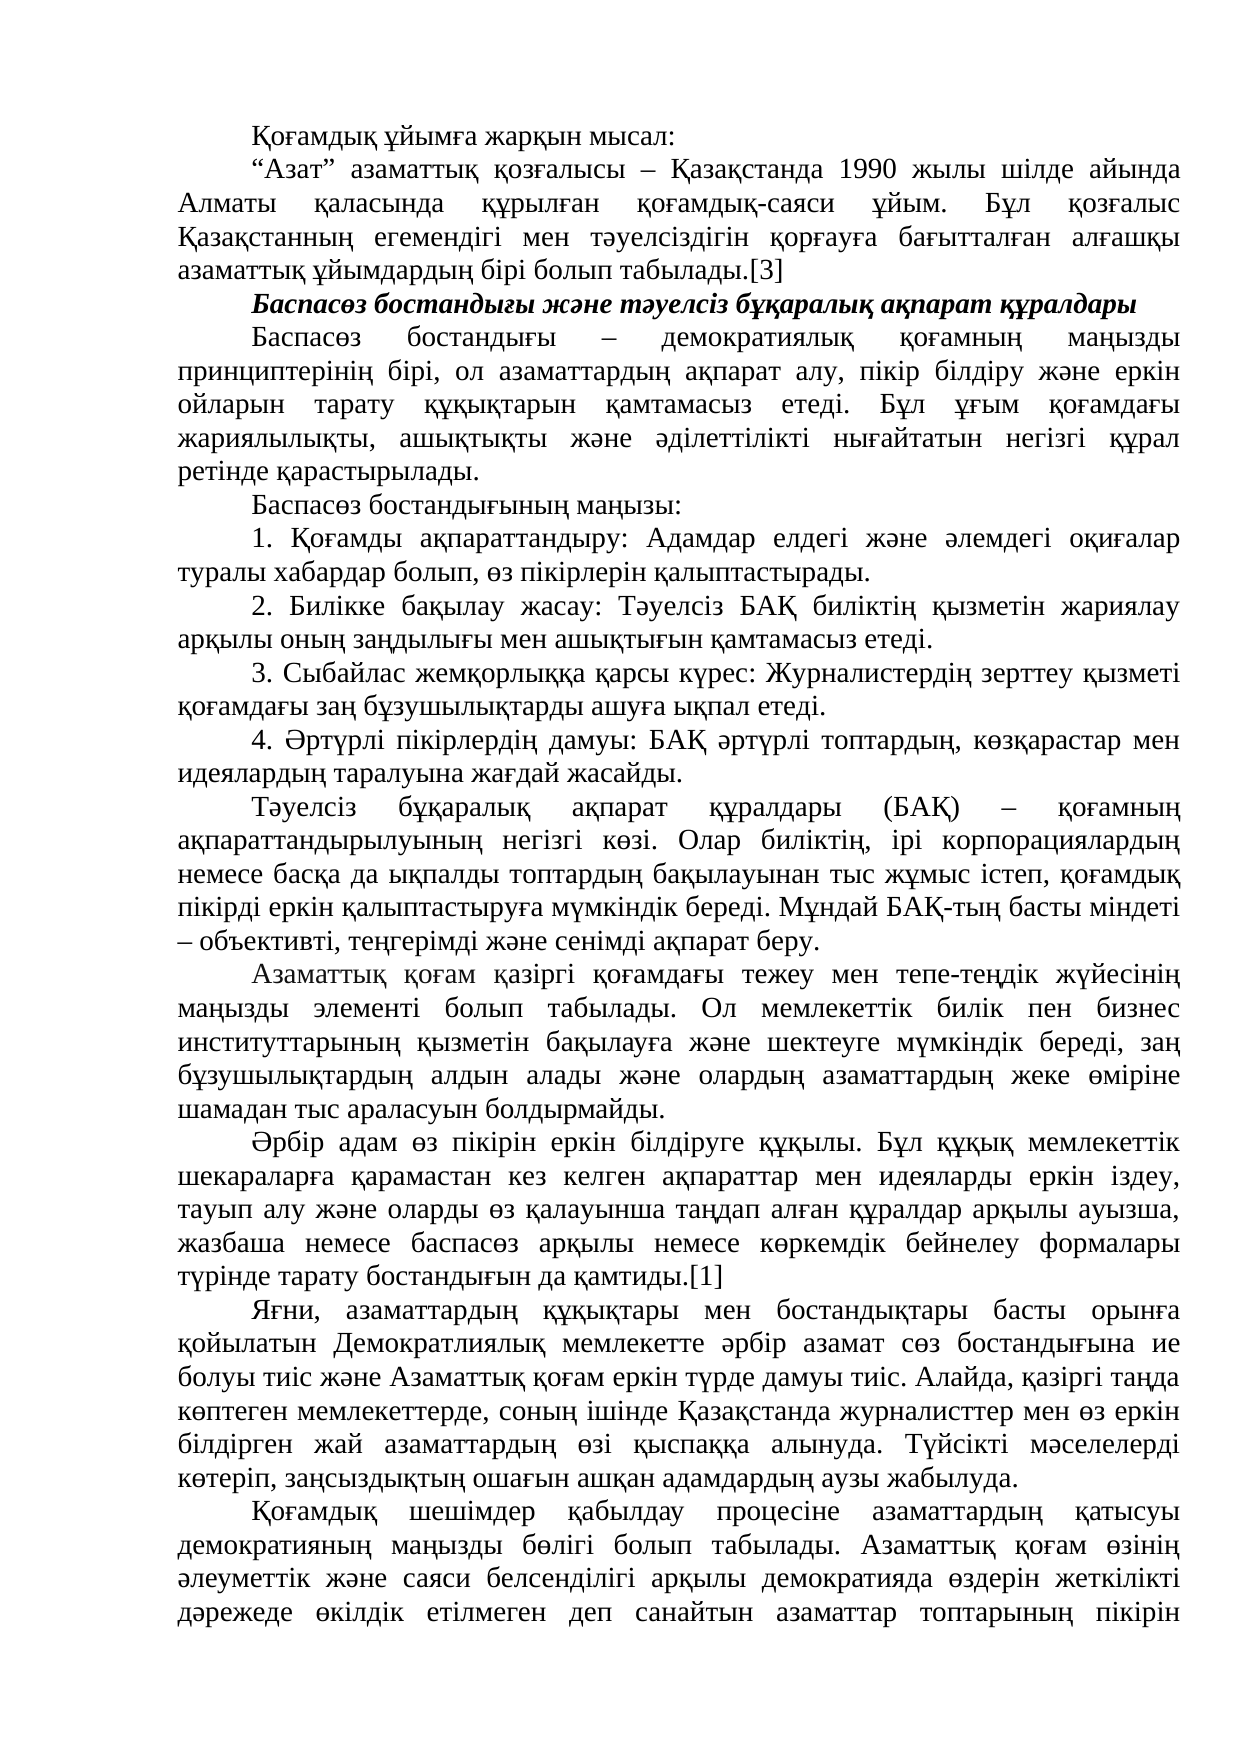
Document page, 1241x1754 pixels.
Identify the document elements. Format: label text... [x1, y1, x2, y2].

text Тәуелсіз бұқаралық ақпарат құралдары (БАҚ) – қоғамның ақпараттандырылуының негізгі көзі. Олар биліктің, ірі корпорациялардың немесе басқа да ықпалды топтардың бақылауынан тыс жұмыс істеп, қоғамдық пікірді еркін қалыптастыруға мүмкіндік береді. Мұндай БАҚ-тың басты міндеті – объективті, теңгерімді және сенімді ақпарат беру. [177, 789, 1181, 957]
text Әрбір адам өз пiкiрiн еркiн бiлдiруге құқылы. Бұл құқық мемлекеттік шекараларға қарамастан кез келген ақпараттар мен идеяларды еркiн iздеу, тауып алу және оларды өз қалауынша таңдап алған құралдар арқылы ауызша, жазбаша немесе баспасөз арқылы немесе көркемдiк бейнелеу формалары түрiнде тарату бостандығын да қамтиды.[1] [177, 1124, 1181, 1292]
text Баспасөз бостандығының маңызы: [177, 487, 1181, 521]
text 2. Билікке бақылау жасау: Тәуелсіз БАҚ биліктің қызметін жариялау арқылы оның заңдылығы мен ашықтығын қамтамасыз етеді. [177, 588, 1181, 655]
text 4. Әртүрлі пікірлердің дамуы: БАҚ әртүрлі топтардың, көзқарастар мен идеялардың таралуына жағдай жасайды. [177, 722, 1181, 789]
text 1. Қоғамды ақпараттандыру: Адамдар елдегі және әлемдегі оқиғалар туралы хабардар болып, өз пікірлерін қалыптастырады. [177, 521, 1181, 588]
text Баспасөз бостандығы және тәуелсіз бұқаралық ақпарат құралдары [177, 286, 1181, 319]
text Қоғамдық ұйымға жарқын мысал: [177, 118, 1181, 152]
text Яғни, азаматтардың құқықтары мен бостандықтары басты орынға қойылатын Демократлиялық мемлекетте әрбір азамат сөз бостандығына ие болуы тиіс және Азаматтық қоғам еркін түрде дамуы тиіс. Алайда, қазіргі таңда көптеген мемлекеттерде, соның ішінде Қазақстанда журналисттер мен өз еркін білдірген жай азаматтардың өзі қыспаққа алынуда. Түйсікті мәселелерді көтеріп, заңсыздықтың ошағын ашқан адамдардың аузы жабылуда. [177, 1292, 1181, 1493]
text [177, 1493, 1181, 1627]
text “Азат” азаматтық қозғалысы – Қазақстанда 1990 жылы шілде айында Алматы қаласында құрылған қоғамдық-саяси ұйым. Бұл қозғалыс Қазақстанның егемендігі мен тәуелсіздігін қорғауға бағытталған алғашқы азаматтық ұйымдардың бірі болып табылады.[3] [177, 152, 1181, 286]
text Азаматтық қоғам қазіргі қоғамдағы тежеу мен тепе-теңдік жүйесінің маңызды элементі болып табылады. Ол мемлекеттік билік пен бизнес институттарының қызметін бақылауға және шектеуге мүмкіндік береді, заң бұзушылықтардың алдын алады және олардың азаматтардың жеке өміріне шамадан тыс араласуын болдырмайды. [177, 957, 1181, 1124]
text Баспасөз бостандығы – демократиялық қоғамның маңызды принциптерінің бірі, ол азаматтардың ақпарат алу, пікір білдіру және еркін ойларын тарату құқықтарын қамтамасыз етеді. Бұл ұғым қоғамдағы жариялылықты, ашықтықты және әділеттілікті нығайтатын негізгі құрал ретінде қарастырылады. [177, 319, 1181, 487]
text 3. Сыбайлас жемқорлыққа қарсы күрес: Журналистердің зерттеу қызметі қоғамдағы заң бұзушылықтарды ашуға ықпал етеді. [177, 655, 1181, 722]
